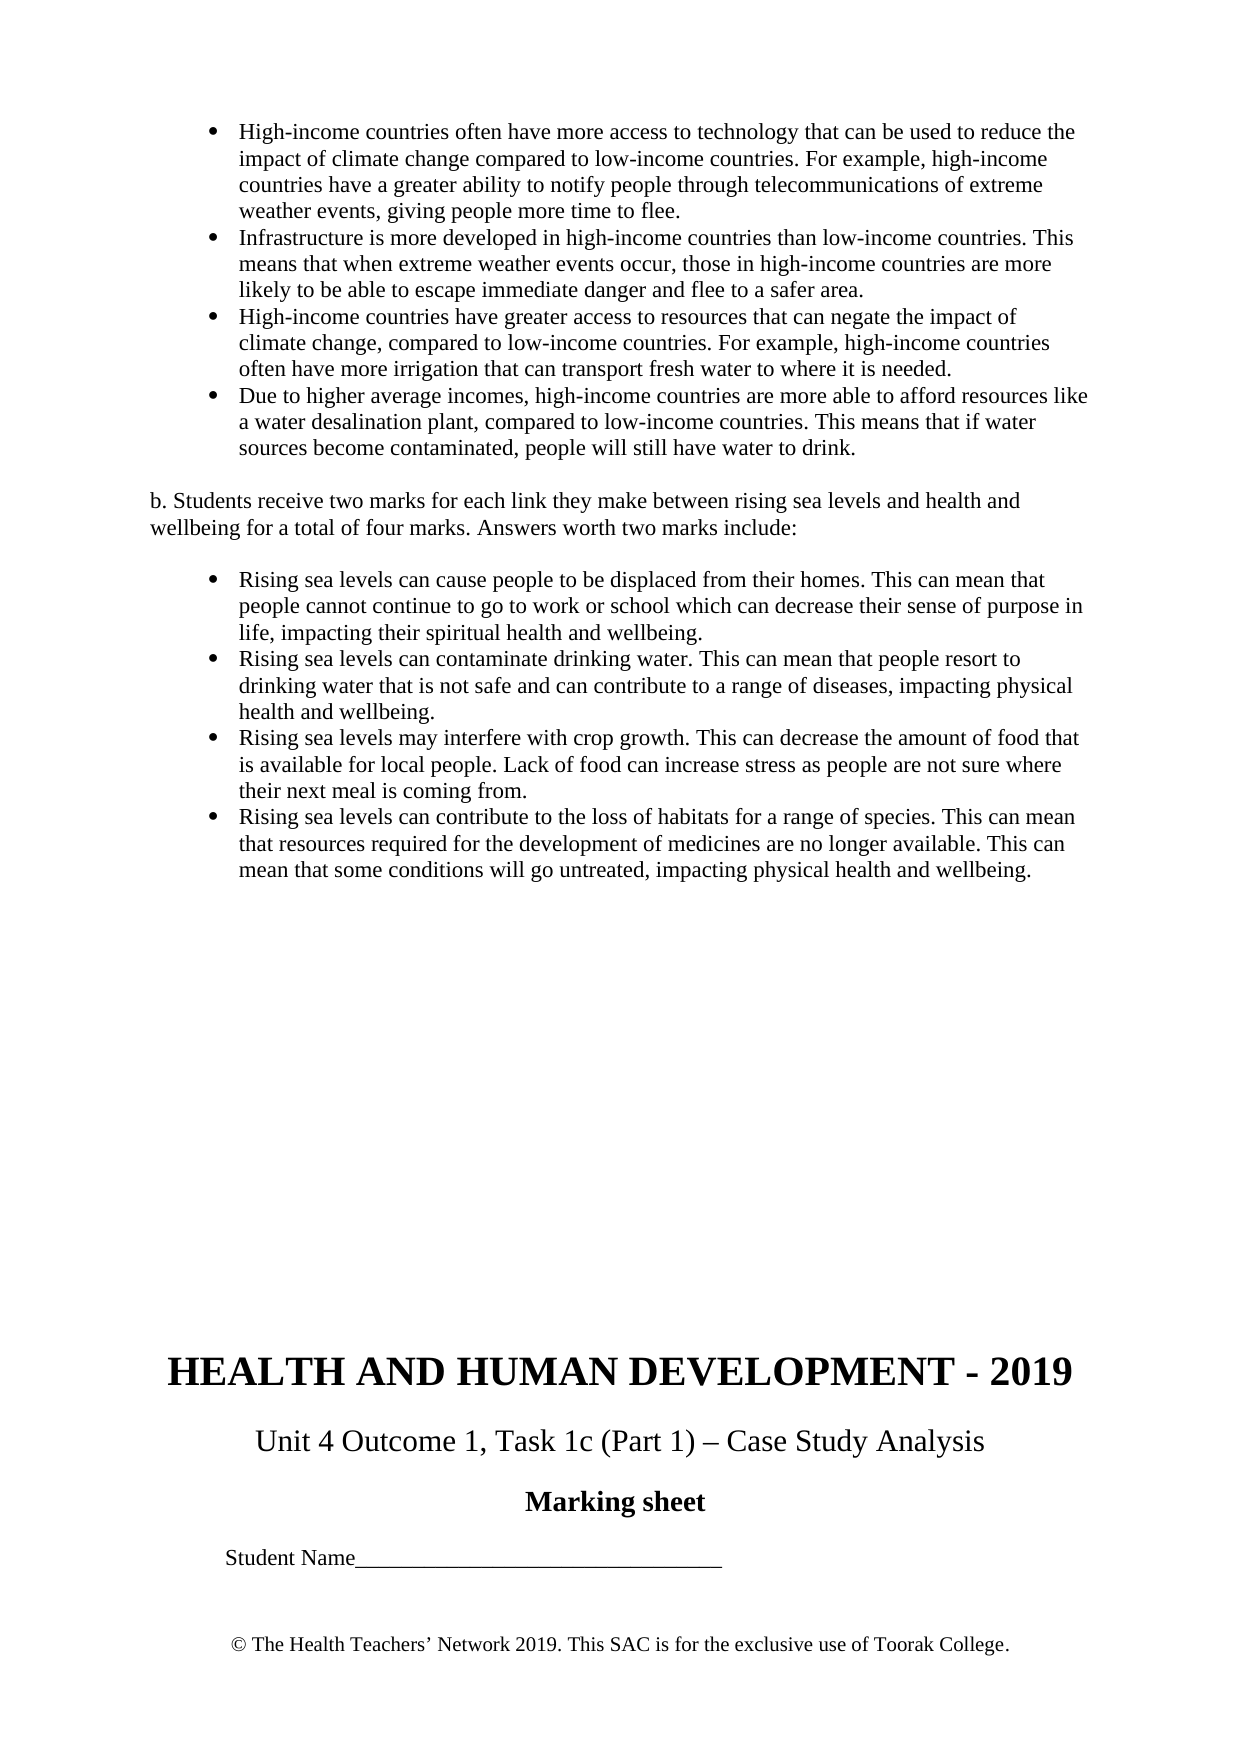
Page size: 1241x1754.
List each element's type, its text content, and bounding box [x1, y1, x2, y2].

list Marking sheet [450, 1484, 1090, 1518]
text b. Students receive two marks for each link they make between rising sea levels and health and wellbeing for a total of four marks. Answers worth two marks include: [150, 487, 1090, 540]
list High-income countries often have more access to technology that can be used to reduce the impact of climate change compared to low-income countries. For example, high-income countries have a greater ability to notify people through telecommunications of extreme weather events, giving people more time to flee. [209, 118, 1090, 224]
text Unit 4 Outcome 1, Task 1c (Part 1) – Case Study Analysis [150, 1422, 1090, 1458]
list Rising sea levels may interfere with crop growth. This can decrease the amount of food that is available for local people. Lack of food can increase stress as people are not sure where their next meal is coming from. [209, 724, 1090, 803]
list Rising sea levels can contribute to the loss of habitats for a range of species. This can mean that resources required for the development of medicines are no longer available. This can mean that some conditions will go untreated, impacting physical health and wellbeing. [209, 803, 1090, 882]
list Rising sea levels can cause people to be displaced from their homes. This can mean that people cannot continue to go to work or school which can decrease their sense of purpose in life, impacting their spiritual health and wellbeing. [209, 566, 1090, 645]
text HEALTH AND HUMAN DEVELOPMENT - 2019 [150, 1347, 1090, 1394]
list Student Name________________________________ [225, 1544, 1090, 1571]
list Due to higher average incomes, high-income countries are more able to afford resources like a water desalination plant, compared to low-income countries. This means that if water sources become contaminated, people will still have water to drink. [209, 382, 1090, 461]
list Rising sea levels can contaminate drinking water. This can mean that people resort to drinking water that is not safe and can contribute to a range of diseases, impacting physical health and wellbeing. [209, 645, 1090, 724]
list Infrastructure is more developed in high-income countries than low-income countries. This means that when extreme weather events occur, those in high-income countries are more likely to be able to escape immediate danger and flee to a safer area. [209, 224, 1090, 303]
list High-income countries have greater access to resources that can negate the impact of climate change, compared to low-income countries. For example, high-income countries often have more irrigation that can transport fresh water to where it is needed. [209, 303, 1090, 382]
